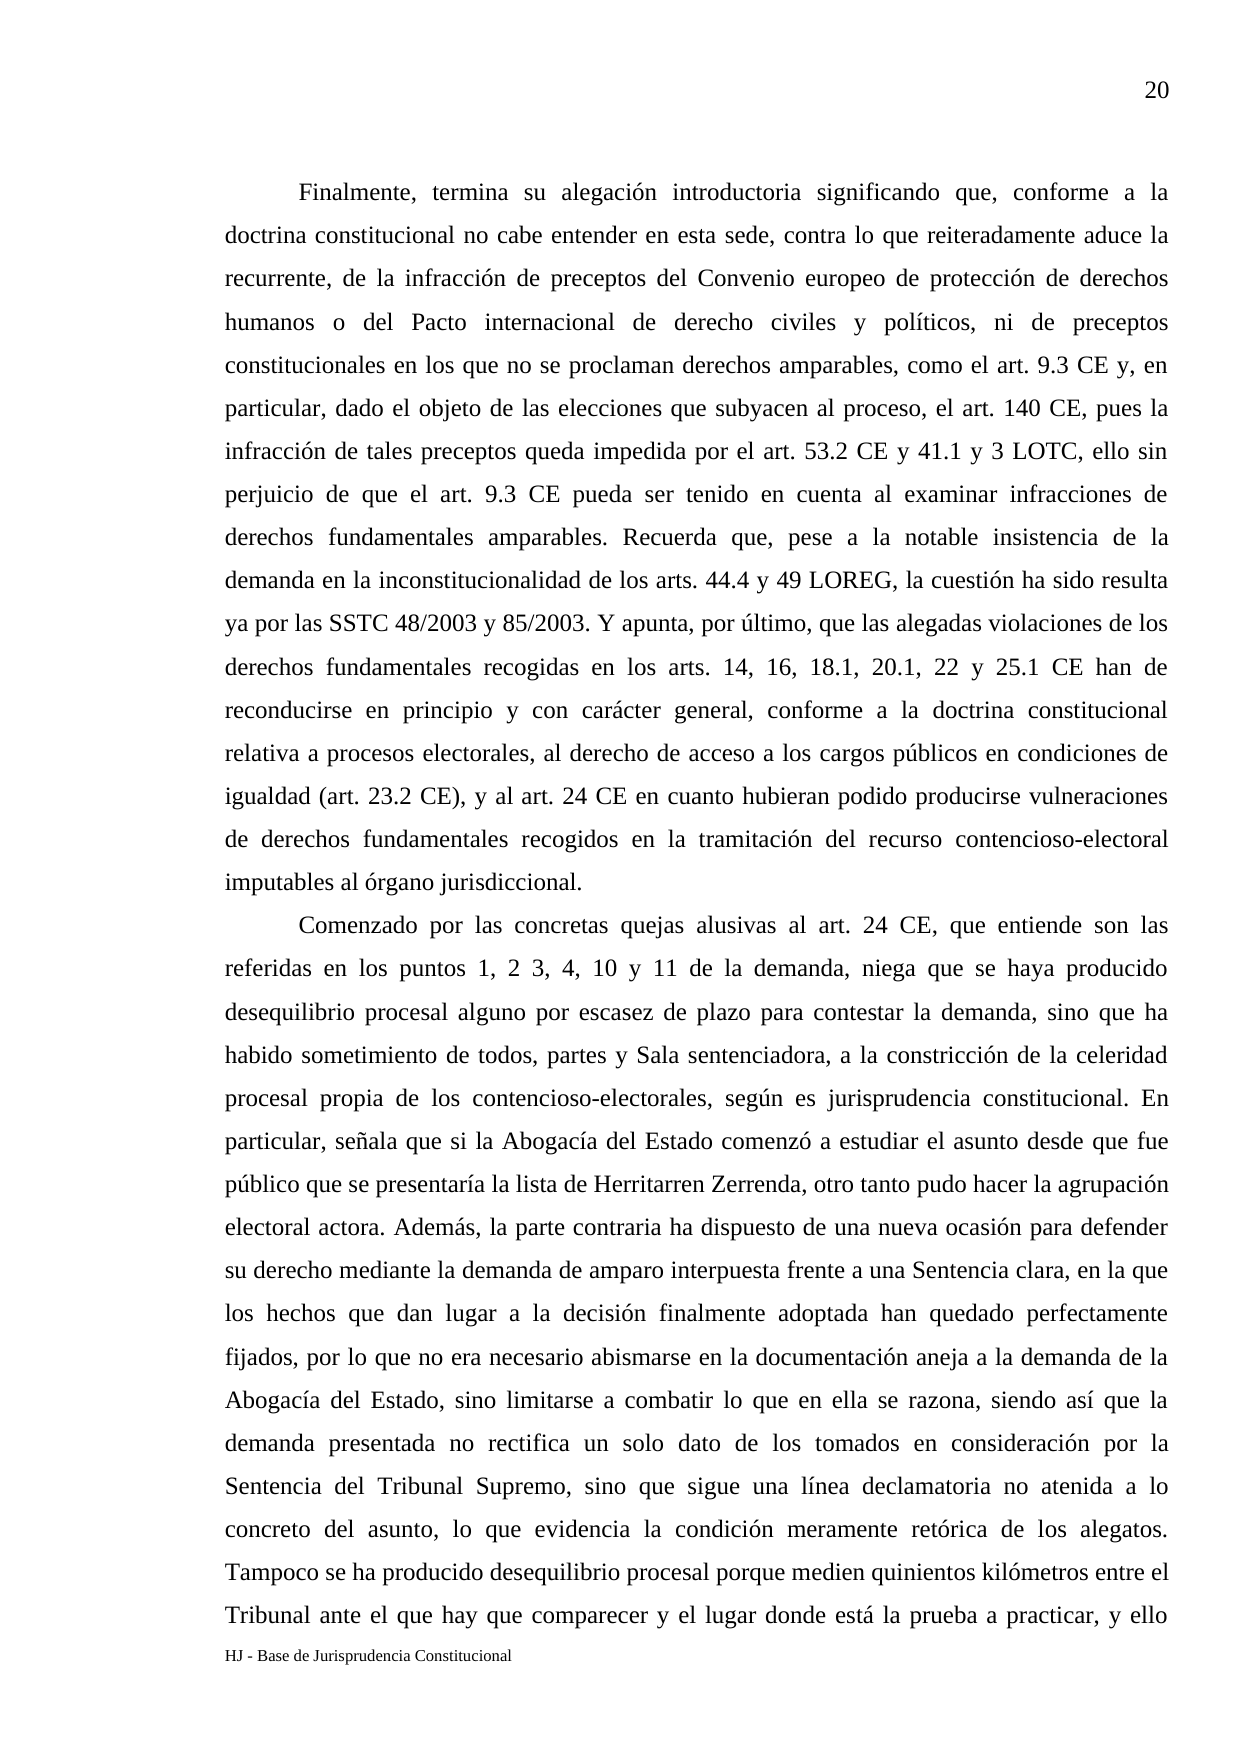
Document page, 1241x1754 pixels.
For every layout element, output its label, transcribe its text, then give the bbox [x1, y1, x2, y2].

text Finalmente, termina su alegación introductoria significando que, conforme a la doctrina constitucional no cabe entender en esta sede, contra lo que reiteradamente aduce la recurrente, de la infracción de preceptos del Convenio europeo de protección de derechos humanos o del Pacto internacional de derecho civiles y políticos, ni de preceptos constitucionales en los que no se proclaman derechos amparables, como el art. 9.3 CE y, en particular, dado el objeto de las elecciones que subyacen al proceso, el art. 140 CE, pues la infracción de tales preceptos queda impedida por el art. 53.2 CE y 41.1 y 3 LOTC, ello sin perjuicio de que el art. 9.3 CE pueda ser tenido en cuenta al examinar infracciones de derechos fundamentales amparables. Recuerda que, pese a la notable insistencia de la demanda en la inconstitucionalidad de los arts. 44.4 y 49 LOREG, la cuestión ha sido resulta ya por las SSTC 48/2003 y 85/2003. Y apunta, por último, que las alegadas violaciones de los derechos fundamentales recogidas en los arts. 14, 16, 18.1, 20.1, 22 y 25.1 CE han de reconducirse en principio y con carácter general, conforme a la doctrina constitucional relativa a procesos electorales, al derecho de acceso a los cargos públicos en condiciones de igualdad (art. 23.2 CE), y al art. 24 CE en cuanto hubieran podido producirse vulneraciones de derechos fundamentales recogidos en la tramitación del recurso contencioso-electoral imputables al órgano jurisdiccional. [224, 177, 1169, 896]
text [224, 910, 1169, 1629]
